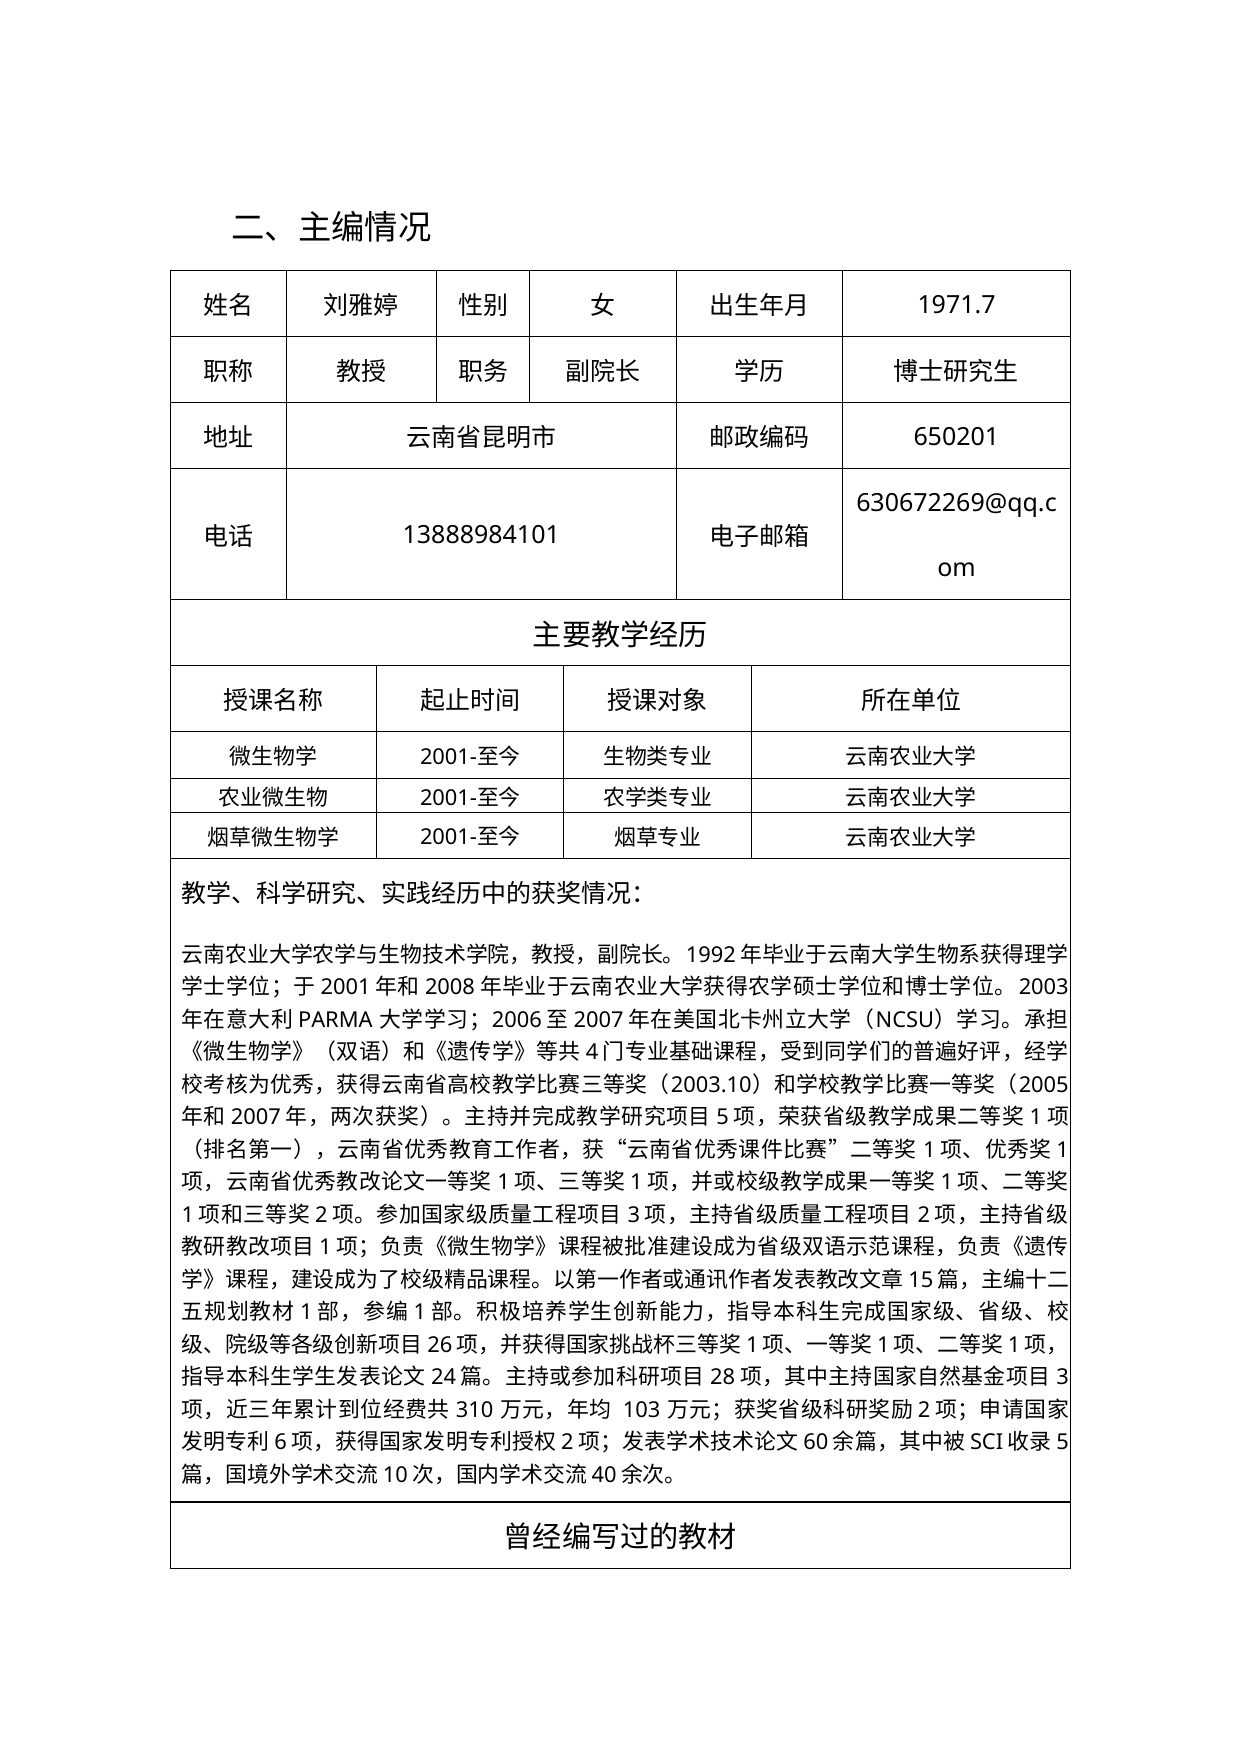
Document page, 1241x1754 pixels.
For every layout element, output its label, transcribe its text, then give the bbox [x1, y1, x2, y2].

table_cell 教学、科学研究、实践经历中的获奖情况： 云南农业大学农学与生物技术学院，教授，副院长。1992年毕业于云南大学生物系获得理学学士学位；于2001年和2008年毕业于云南农业大学获得农学硕士学位和博士学位。2003年在意大利PARMA 大学学习；2006至2007年在美国北卡州立大学（NCSU）学习。承担《微生物学》（双语）和《遗传学》等共4门专业基础课程，受到同学们的普遍好评，经学校考核为优秀，获得云南省高校教学比赛三等奖（2003.10）和学校教学比赛一等奖（2005年和2007年，两次获奖）。主持并完成教学研究项目5项，荣获省级教学成果二等奖1项（排名第一），云南省优秀教育工作者，获“云南省优秀课件比赛”二等奖1项、优秀奖1项，云南省优秀教改论文一等奖1项、三等奖1项，并或校级教学成果一等奖1项、二等奖1项和三等奖2项。参加国家级质量工程项目3项，主持省级质量工程项目2项，主持省级教研教改项目1项；负责《微生物学》课程被批准建设成为省级双语示范课程，负责《遗传学》课程，建设成为了校级精品课程。以第一作者或通讯作者发表教改文章15篇，主编十二五规划教材1部，参编1部。积极培养学生创新能力，指导本科生完成国家级、省级、校级、院级等各级创新项目26项，并获得国家挑战杯三等奖1项、一等奖1项、二等奖1项，指导本科生学生发表论文24篇。主持或参加科研项目28项，其中主持国家自然基金项目3项，近三年累计到位经费共 310 万元，年均 103 万元；获奖省级科研奖励2项；申请国家发明专利6项，获得国家发明专利授权2项；发表学术技术论文60余篇，其中被SCI收录5篇，国境外学术交流10次，国内学术交流40余次。 [171, 859, 1070, 1501]
table_cell 曾经编写过的教材 [171, 1503, 1070, 1567]
table_cell 2001-至今 [377, 732, 563, 778]
table_cell 副院长 [530, 337, 676, 402]
table_cell 农业微生物 [171, 779, 376, 812]
table_cell 职称 [171, 337, 286, 402]
table_cell 电话 [171, 469, 286, 599]
table_cell 2001-至今 [377, 813, 563, 858]
table_cell 650201 [843, 403, 1070, 468]
table_cell 授课对象 [564, 666, 751, 731]
table_cell 农学类专业 [564, 779, 751, 812]
table_cell 主要教学经历 [171, 600, 1070, 665]
table_header 女 [530, 271, 676, 336]
table_cell 烟草专业 [564, 813, 751, 858]
table_cell 地址 [171, 403, 286, 468]
table_cell 生物类专业 [564, 732, 751, 778]
table_cell 云南农业大学 [752, 813, 1070, 858]
table_cell 2001-至今 [377, 779, 563, 812]
table_cell 微生物学 [171, 732, 376, 778]
table_header 刘雅婷 [287, 271, 436, 336]
table_cell 所在单位 [752, 666, 1070, 731]
table_cell 教授 [287, 337, 436, 402]
table_header 1971.7 [843, 271, 1070, 336]
table_header 姓名 [171, 271, 286, 336]
table_header 性别 [437, 271, 529, 336]
table_cell 起止时间 [377, 666, 563, 731]
table_cell 邮政编码 [677, 403, 842, 468]
table_cell 云南省昆明市 [287, 403, 676, 468]
text 二、主编情况 [231, 192, 1063, 257]
table_cell 烟草微生物学 [171, 813, 376, 858]
table_header 出生年月 [677, 271, 842, 336]
table_cell 职务 [437, 337, 529, 402]
table_cell 13888984101 [287, 469, 676, 599]
table_cell 博士研究生 [843, 337, 1070, 402]
table_cell 云南农业大学 [752, 732, 1070, 778]
table_cell 630672269@qq.com [843, 469, 1070, 599]
table_cell 云南农业大学 [752, 779, 1070, 812]
table_cell 电子邮箱 [677, 469, 842, 599]
table_cell 学历 [677, 337, 842, 402]
table_cell 授课名称 [171, 666, 376, 731]
